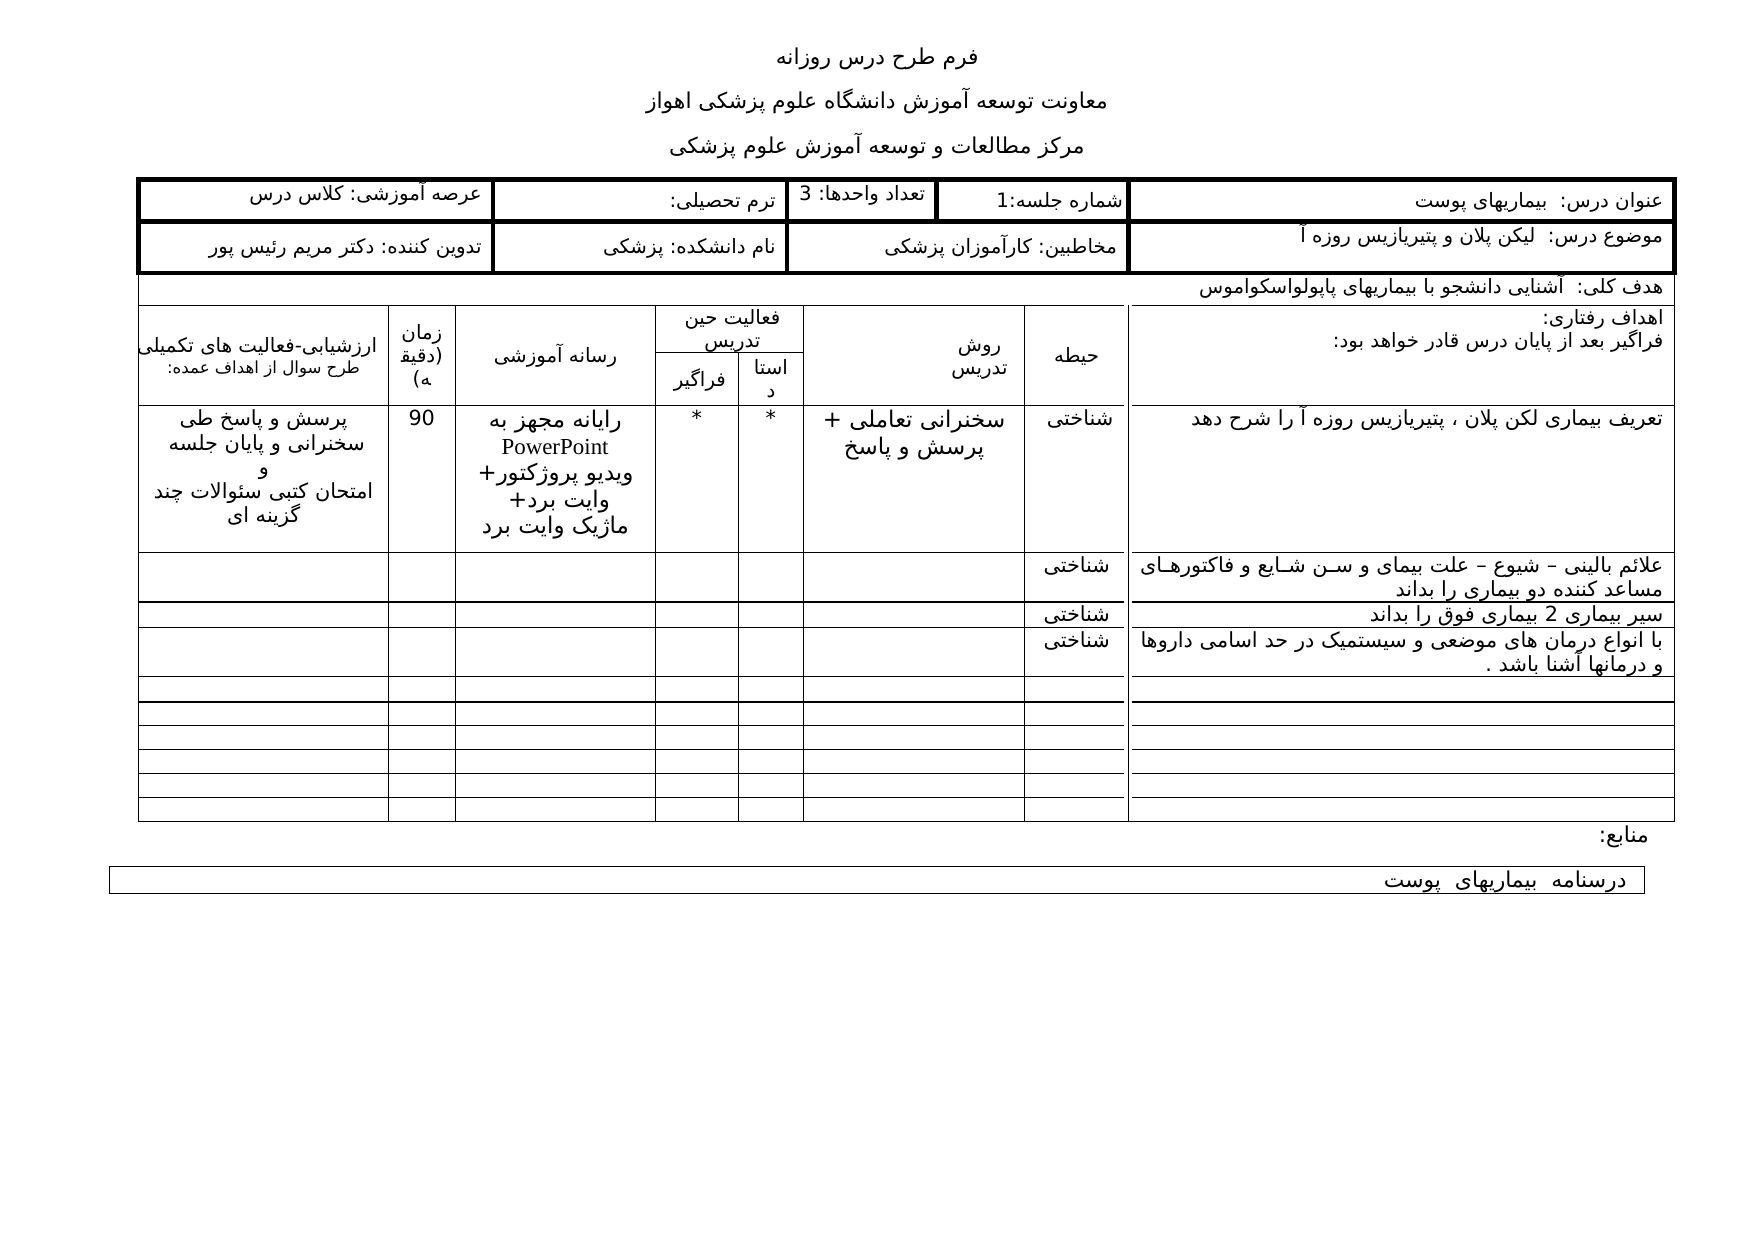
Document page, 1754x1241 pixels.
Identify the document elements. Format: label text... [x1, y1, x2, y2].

table_cell [739, 628, 803, 676]
table_cell تدوین کننده: دکتر مریم رئیس پور [141, 224, 491, 271]
table_cell [456, 726, 655, 749]
table_cell مخاطبین: کارآموزان پزشکی [789, 224, 1126, 271]
table_cell [456, 677, 655, 701]
table_cell [1025, 676, 1128, 701]
table_cell [1129, 749, 1674, 773]
table_cell [456, 798, 655, 821]
table_cell [739, 798, 803, 821]
table_cell تعریف بیماری لکن پلان ، پتیریازیس روزه آ را شرح دهد [1129, 405, 1674, 552]
table_cell شناختی [1025, 601, 1128, 627]
table_cell موضوع درس: لیکن پلان و پتیریازیس روزه آ [1131, 224, 1672, 271]
table_cell [389, 774, 455, 797]
table_cell [656, 750, 738, 773]
table_cell [1025, 773, 1128, 797]
table_cell [389, 750, 455, 773]
table_cell [389, 677, 455, 701]
table_cell [804, 677, 1024, 701]
table_cell [656, 774, 738, 797]
table_cell [739, 677, 803, 701]
table_header درسنامه بیماریهای پوست [110, 867, 1644, 892]
table_header ترم تحصیلی: [495, 182, 785, 219]
table_header شماره جلسه:1 [939, 182, 1126, 219]
table_cell [739, 726, 803, 749]
table_cell ارزشیابی-فعالیت های تکمیلی طرح سوال از اهداف عمده: [139, 306, 388, 405]
table_cell [739, 553, 803, 601]
table_cell [804, 703, 1024, 725]
table_cell [389, 603, 455, 627]
table_cell [656, 726, 738, 749]
table_cell [139, 798, 388, 821]
table_cell [456, 774, 655, 797]
table_cell [804, 553, 1024, 601]
table_cell [456, 750, 655, 773]
table_cell [389, 703, 455, 725]
table_cell [139, 774, 388, 797]
table_cell [139, 553, 388, 601]
table_cell شناختی [1025, 627, 1128, 676]
table_cell [1025, 701, 1128, 725]
text مرکز مطالعات و توسعه آموزش علوم پزشکی [150, 133, 1604, 158]
table_cell [139, 726, 388, 749]
table_cell [1129, 701, 1674, 725]
table_cell [656, 628, 738, 676]
table_cell [804, 603, 1024, 627]
table_cell [804, 750, 1024, 773]
table_cell پرسش و پاسخ طی سخنرانی و پایان جلسه و امتحان کتبی سئوالات چند گزینه ای [139, 406, 388, 552]
table_cell [1129, 676, 1674, 701]
table_cell [656, 553, 738, 601]
table_cell [739, 603, 803, 627]
table_cell [656, 677, 738, 701]
table_cell شناختی [1025, 405, 1128, 552]
table_cell [656, 798, 738, 821]
text منابع: [150, 822, 1704, 847]
table_cell [389, 553, 455, 601]
table_cell فراگیر [656, 353, 738, 405]
table_cell نام دانشکده: پزشکی [495, 224, 785, 271]
table_cell شناختی [1025, 552, 1128, 601]
table_cell [456, 703, 655, 725]
table_cell [804, 774, 1024, 797]
table_cell [456, 553, 655, 601]
table_cell [1129, 725, 1674, 749]
table_cell اهداف رفتاری: فراگیر بعد از پایان درس قادر خواهد بود: [1129, 305, 1674, 405]
table_cell [139, 603, 388, 627]
table_cell [656, 703, 738, 725]
table_cell [456, 628, 655, 676]
table_cell [739, 774, 803, 797]
text فرم طرح درس روزانه [150, 44, 1604, 70]
table_cell [389, 628, 455, 676]
text معاونت توسعه آموزش دانشگاه علوم پزشکی اهواز [150, 88, 1604, 114]
table_cell هدف کلی: آشنایی دانشجو با بیماریهای پاپولواسکواموس [139, 275, 1674, 305]
table_cell [739, 750, 803, 773]
table_cell فعالیت حین تدریس [656, 306, 803, 352]
table_cell [139, 677, 388, 701]
table_cell [389, 798, 455, 821]
table_cell [1025, 725, 1128, 749]
table_cell [139, 703, 388, 725]
table_cell [1129, 797, 1674, 821]
table_cell رایانه مجهز به PowerPoint ویدیو پروژکتور+ وایت برد+ ماژیک وایت برد [456, 406, 655, 552]
table_cell [804, 628, 1024, 676]
table_cell با انواع درمان های موضعی و سیستمیک در حد اسامی داروها و درمانها آشنا باشد . [1129, 627, 1674, 676]
table_cell [456, 603, 655, 627]
table_cell سیر بیماری 2 بیماری فوق را بداند [1129, 601, 1674, 627]
table_cell رسانه آموزشی [456, 306, 655, 405]
table_cell [739, 703, 803, 725]
table_cell استاد [739, 353, 803, 405]
table_header تعداد واحدها: 3 [789, 182, 934, 219]
table_cell * [739, 406, 803, 552]
table_cell [139, 750, 388, 773]
table_cell [804, 798, 1024, 821]
table_cell حیطه [1025, 305, 1128, 405]
table_cell [389, 726, 455, 749]
table_header عنوان درس: بیماریهای پوست [1131, 182, 1672, 219]
table_cell سخنرانی تعاملی + پرسش و پاسخ [804, 406, 1024, 552]
table_cell [1025, 749, 1128, 773]
table_cell [139, 628, 388, 676]
table_cell زمان (دقیقه) [389, 306, 455, 405]
table_cell [1025, 797, 1128, 821]
table_cell علائم بالینی – شیوع – علت بیمای و سن شایع و فاکتورهای مساعد کننده دو بیماری را بداند [1129, 552, 1674, 601]
table_cell [804, 726, 1024, 749]
table_cell 90 [389, 406, 455, 552]
table_cell روش تدریس [804, 306, 1024, 405]
table_cell * [656, 406, 738, 552]
table_cell [1129, 773, 1674, 797]
table_header عرصه آموزشی: کلاس درس [141, 182, 491, 219]
table_cell [656, 603, 738, 627]
